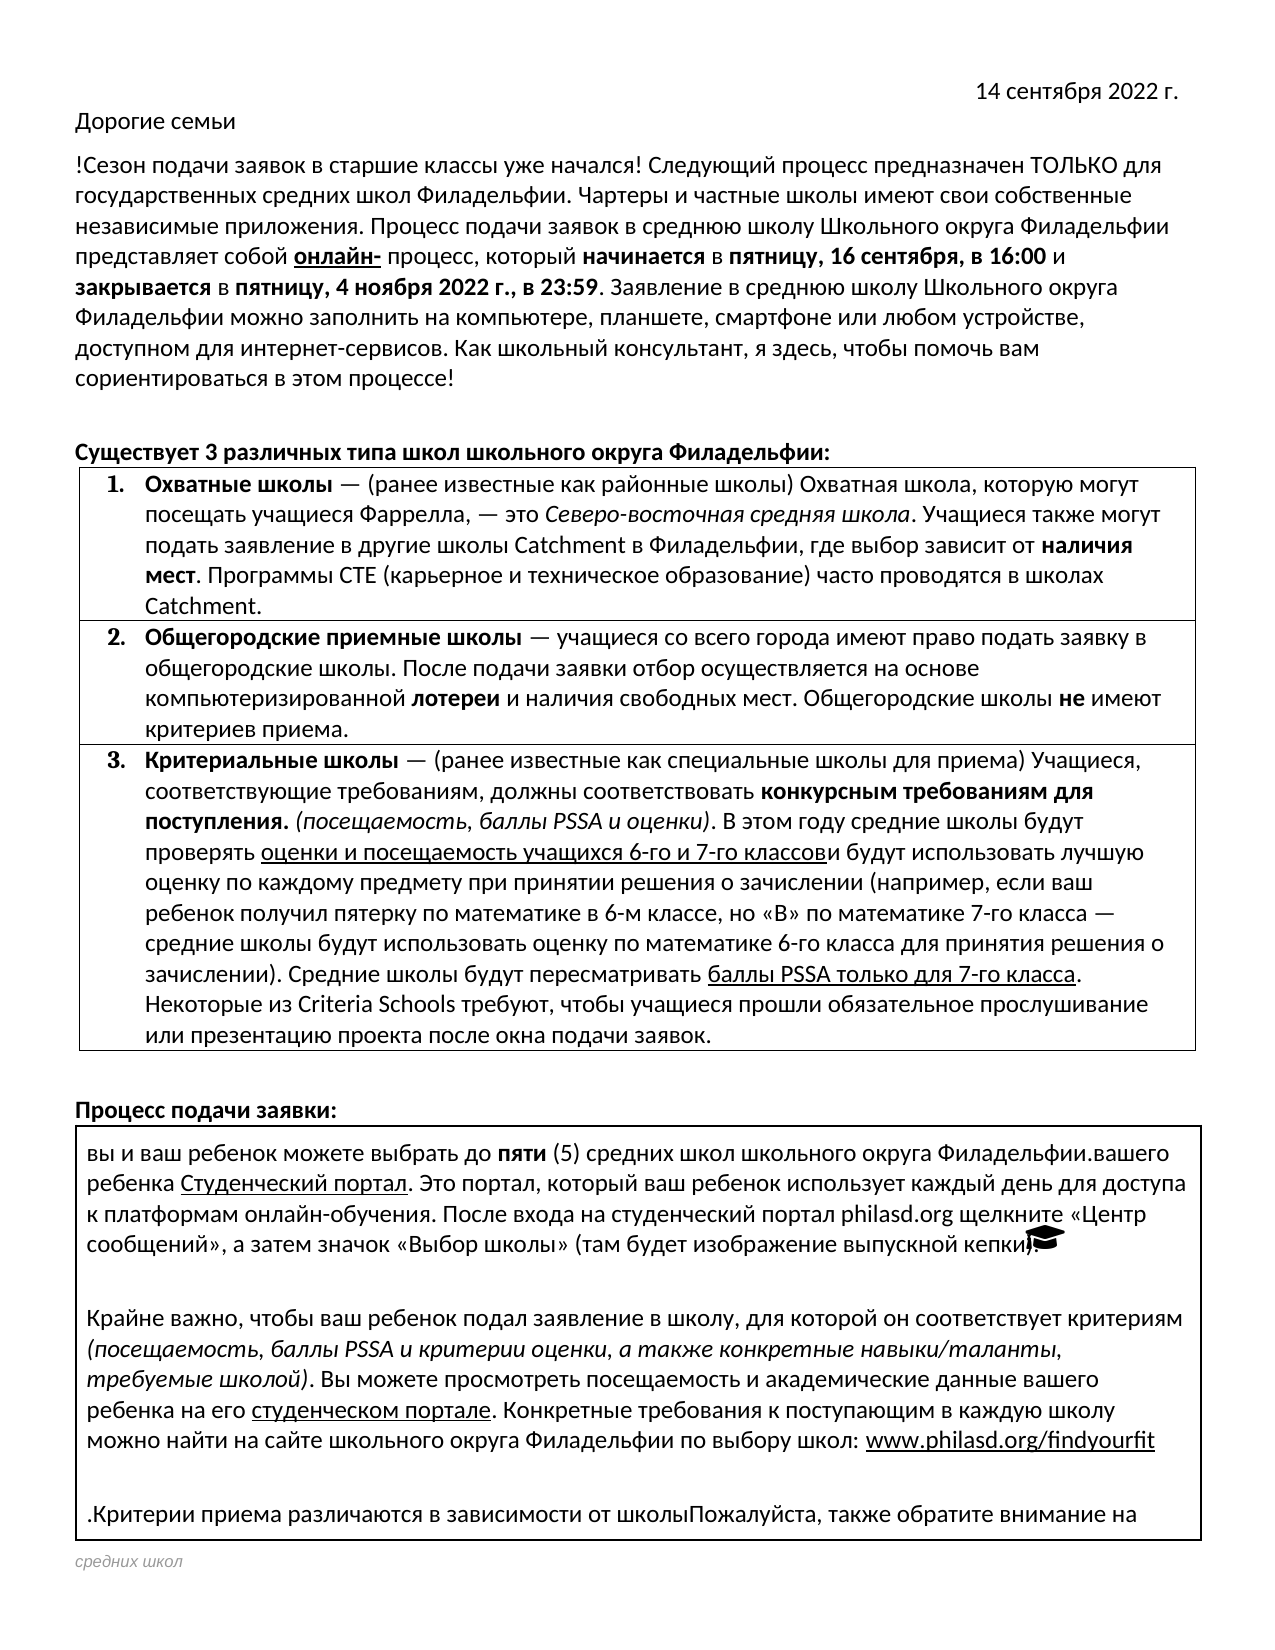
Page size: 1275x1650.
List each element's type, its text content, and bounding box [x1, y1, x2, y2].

table_cell Общегородские приемные школы — учащиеся со всего города имеют право подать заявку в общегородские школы. После подачи заявки отбор осуществляется на основе компьютеризированной лотереи и наличия свободных мест. Общегородские школы не имеют критериев приема. [80, 621, 1195, 743]
table_cell Критериальные школы — (ранее известные как специальные школы для приема) Учащиеся, соответствующие требованиям, должны соответствовать конкурсным требованиям для поступления. (посещаемость, баллы PSSA и оценки). В этом году средние школы будут проверять оценки и посещаемость учащихся 6-го и 7-го классови будут использовать лучшую оценку по каждому предмету при принятии решения о зачислении (например, если ваш ребенок получил пятерку по математике в 6-м классе, но «B» по математике 7-го класса — средние школы будут использовать оценку по математике 6-го класса для принятия решения о зачислении). Средние школы будут пересматривать баллы PSSA только для 7-го класса. Некоторые из Criteria Schools требуют, чтобы учащиеся прошли обязательное прослушивание или презентацию проекта после окна подачи заявок. [80, 745, 1195, 1050]
picture [1025, 1221, 1065, 1253]
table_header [77, 1127, 1200, 1539]
text !Сезон подачи заявок в старшие классы уже начался! Следующий процесс предназначен ТОЛЬКО для государственных средних школ Филадельфии. Чартеры и частные школы имеют свои собственные независимые приложения. Процесс подачи заявок в среднюю школу Школьного округа Филадельфии представляет собой онлайн- процесс, который начинается в пятницу, 16 сентября, в 16:00 и закрывается в пятницу, 4 ноября 2022 г., в 23:59. Заявление в среднюю школу Школьного округа Филадельфии можно заполнить на компьютере, планшете, смартфоне или любом устройстве, доступном для интернет-сервисов. Как школьный консультант, я здесь, чтобы помочь вам сориентироваться в этом процессе! [75, 149, 1200, 393]
text Существует 3 различных типа школ школьного округа Филадельфии: [75, 436, 1200, 467]
text 14 сентября 2022 г. [975, 75, 1200, 106]
text Дорогие семьи [75, 106, 1200, 136]
text Процесс подачи заявки: [75, 1094, 1200, 1124]
table_header Охватные школы — (ранее известные как районные школы) Охватная школа, которую могут посещать учащиеся Фаррелла, — это Северо-восточная средняя школа. Учащиеся также могут подать заявление в другие школы Catchment в Филадельфии, где выбор зависит от наличия мест. Программы CTE (карьерное и техническое образование) часто проводятся в школах Catchment. [80, 468, 1195, 620]
